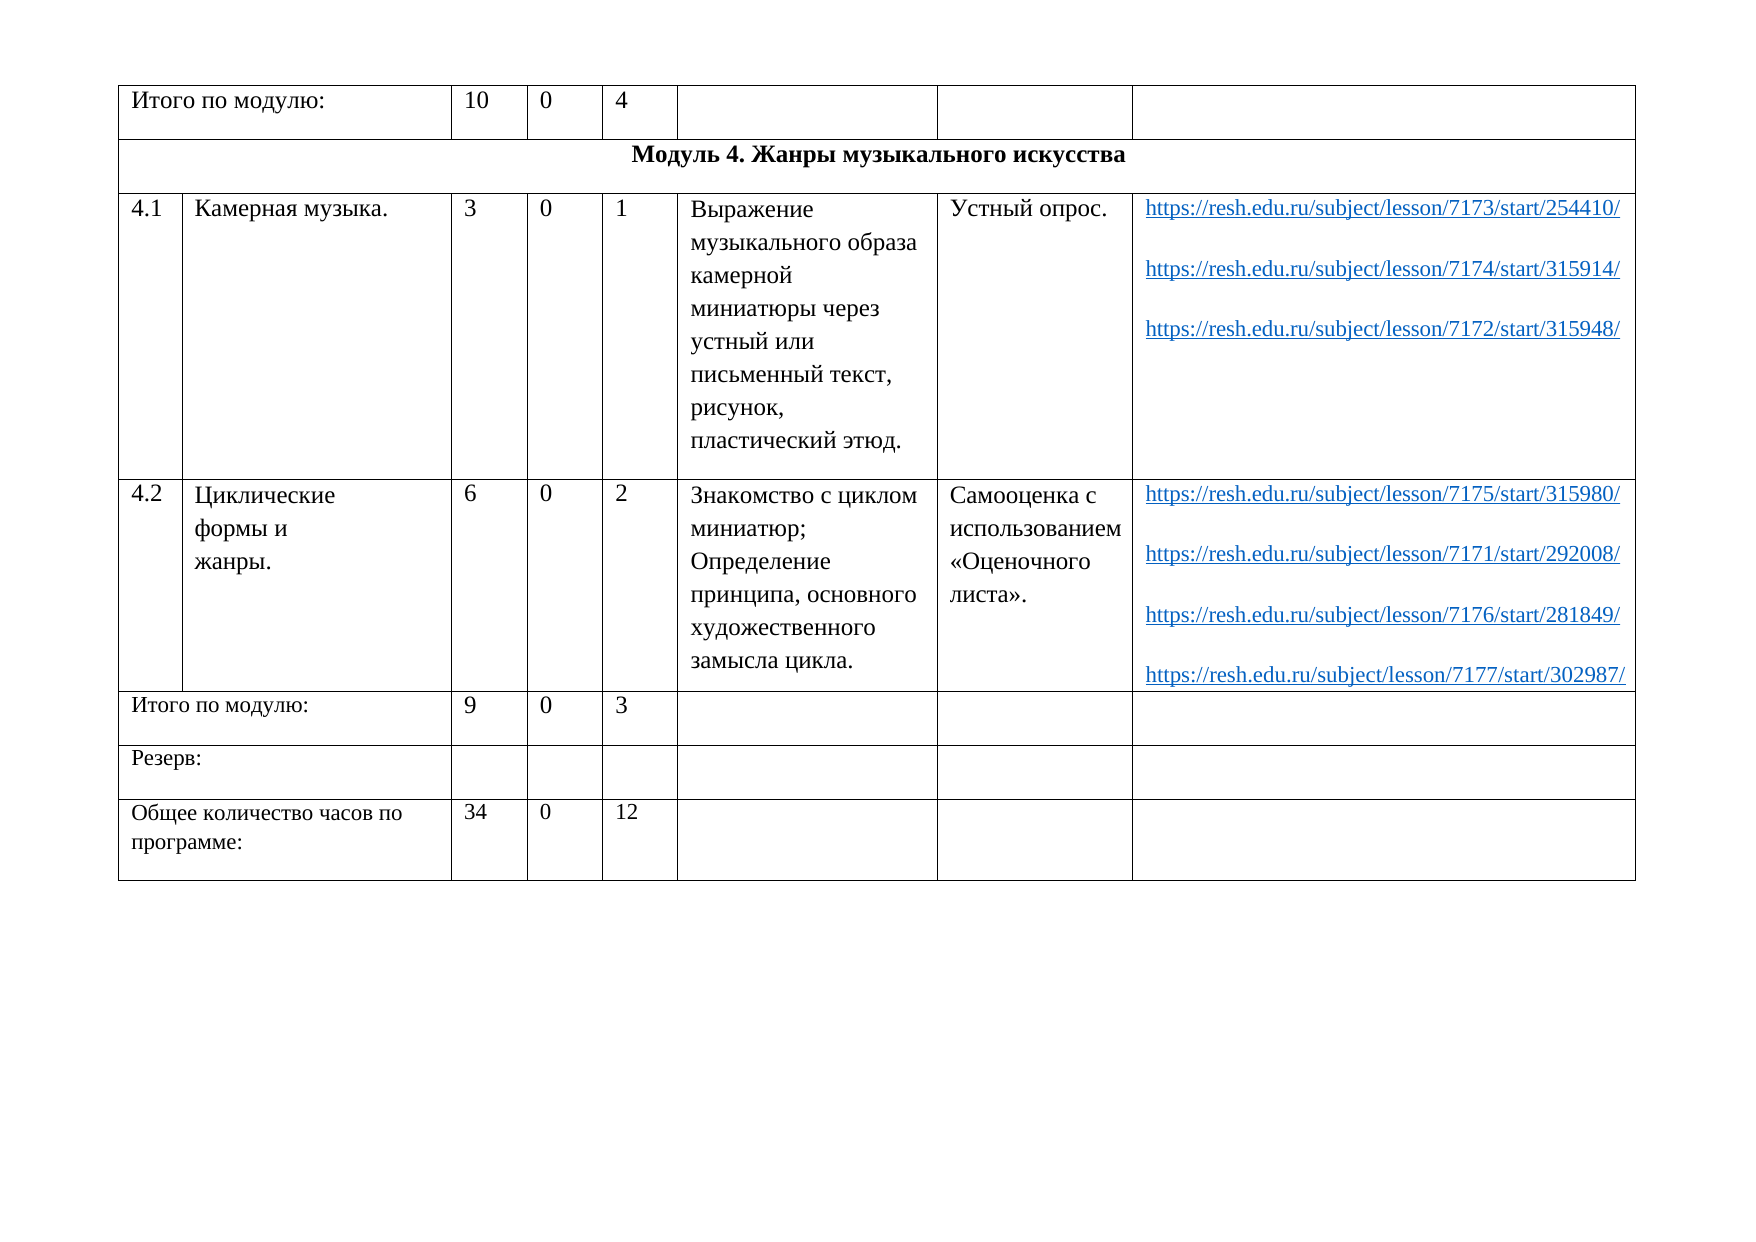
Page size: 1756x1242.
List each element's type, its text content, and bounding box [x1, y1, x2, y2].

table_cell 1 [603, 194, 677, 479]
table_cell Итого по модулю: [119, 692, 451, 744]
table_header Итого по модулю: [119, 86, 451, 139]
table_header 10 [452, 86, 527, 139]
table_cell 0 [528, 480, 602, 691]
table_cell 3 [452, 194, 527, 479]
table_cell 0 [528, 692, 602, 744]
table_cell Самооценка с использованием «Оценочного листа». [938, 480, 1132, 691]
table_cell [1133, 746, 1635, 798]
table_cell [938, 746, 1132, 798]
table_cell 0 [528, 194, 602, 479]
table_cell [678, 800, 937, 880]
table_cell Модуль 4. Жанры музыкального искусства [119, 140, 1635, 193]
table_header [938, 86, 1132, 139]
table_cell 12 [603, 800, 677, 880]
table_cell [528, 746, 602, 798]
table_cell [678, 746, 937, 798]
table_header [1133, 86, 1635, 139]
table_cell Циклические формы и жанры. [183, 480, 451, 691]
table_cell 3 [603, 692, 677, 744]
table_cell 6 [452, 480, 527, 691]
table_cell Камерная музыка. [183, 194, 451, 479]
table_cell Выражение музыкального образа камерной миниатюры через устный или письменный текст, рисунок, пластический этюд. [678, 194, 937, 479]
table_cell 0 [528, 800, 602, 880]
table_cell Устный опрос. [938, 194, 1132, 479]
table_cell 34 [452, 800, 527, 880]
table_header [678, 86, 937, 139]
table_cell 4.1 [119, 194, 182, 479]
table_header 4 [603, 86, 677, 139]
table_cell https://resh.edu.ru/subject/lesson/7173/start/254410/ https://resh.edu.ru/subject/lesson/7174/start/315914/ https://resh.edu.ru/subject/lesson/7172/start/315948/ [1133, 194, 1635, 479]
table_cell https://resh.edu.ru/subject/lesson/7175/start/315980/ https://resh.edu.ru/subject/lesson/7171/start/292008/ https://resh.edu.ru/subject/lesson/7176/start/281849/ https://resh.edu.ru/subject/lesson/7177/start/302987/ [1133, 480, 1635, 691]
table_cell 2 [603, 480, 677, 691]
table_cell [678, 692, 937, 744]
table_cell [452, 746, 527, 798]
table_cell [603, 746, 677, 798]
table_cell [1133, 800, 1635, 880]
table_cell [938, 692, 1132, 744]
table_cell Резерв: [119, 746, 451, 798]
table_cell [1133, 692, 1635, 744]
table_header 0 [528, 86, 602, 139]
table_cell 4.2 [119, 480, 182, 691]
table_cell 9 [452, 692, 527, 744]
table_cell Общее количество часов по программе: [119, 800, 451, 880]
table_cell [938, 800, 1132, 880]
table_cell Знакомство с циклом миниатюр; Определение принципа, основного художественного замысла цикла. [678, 480, 937, 691]
